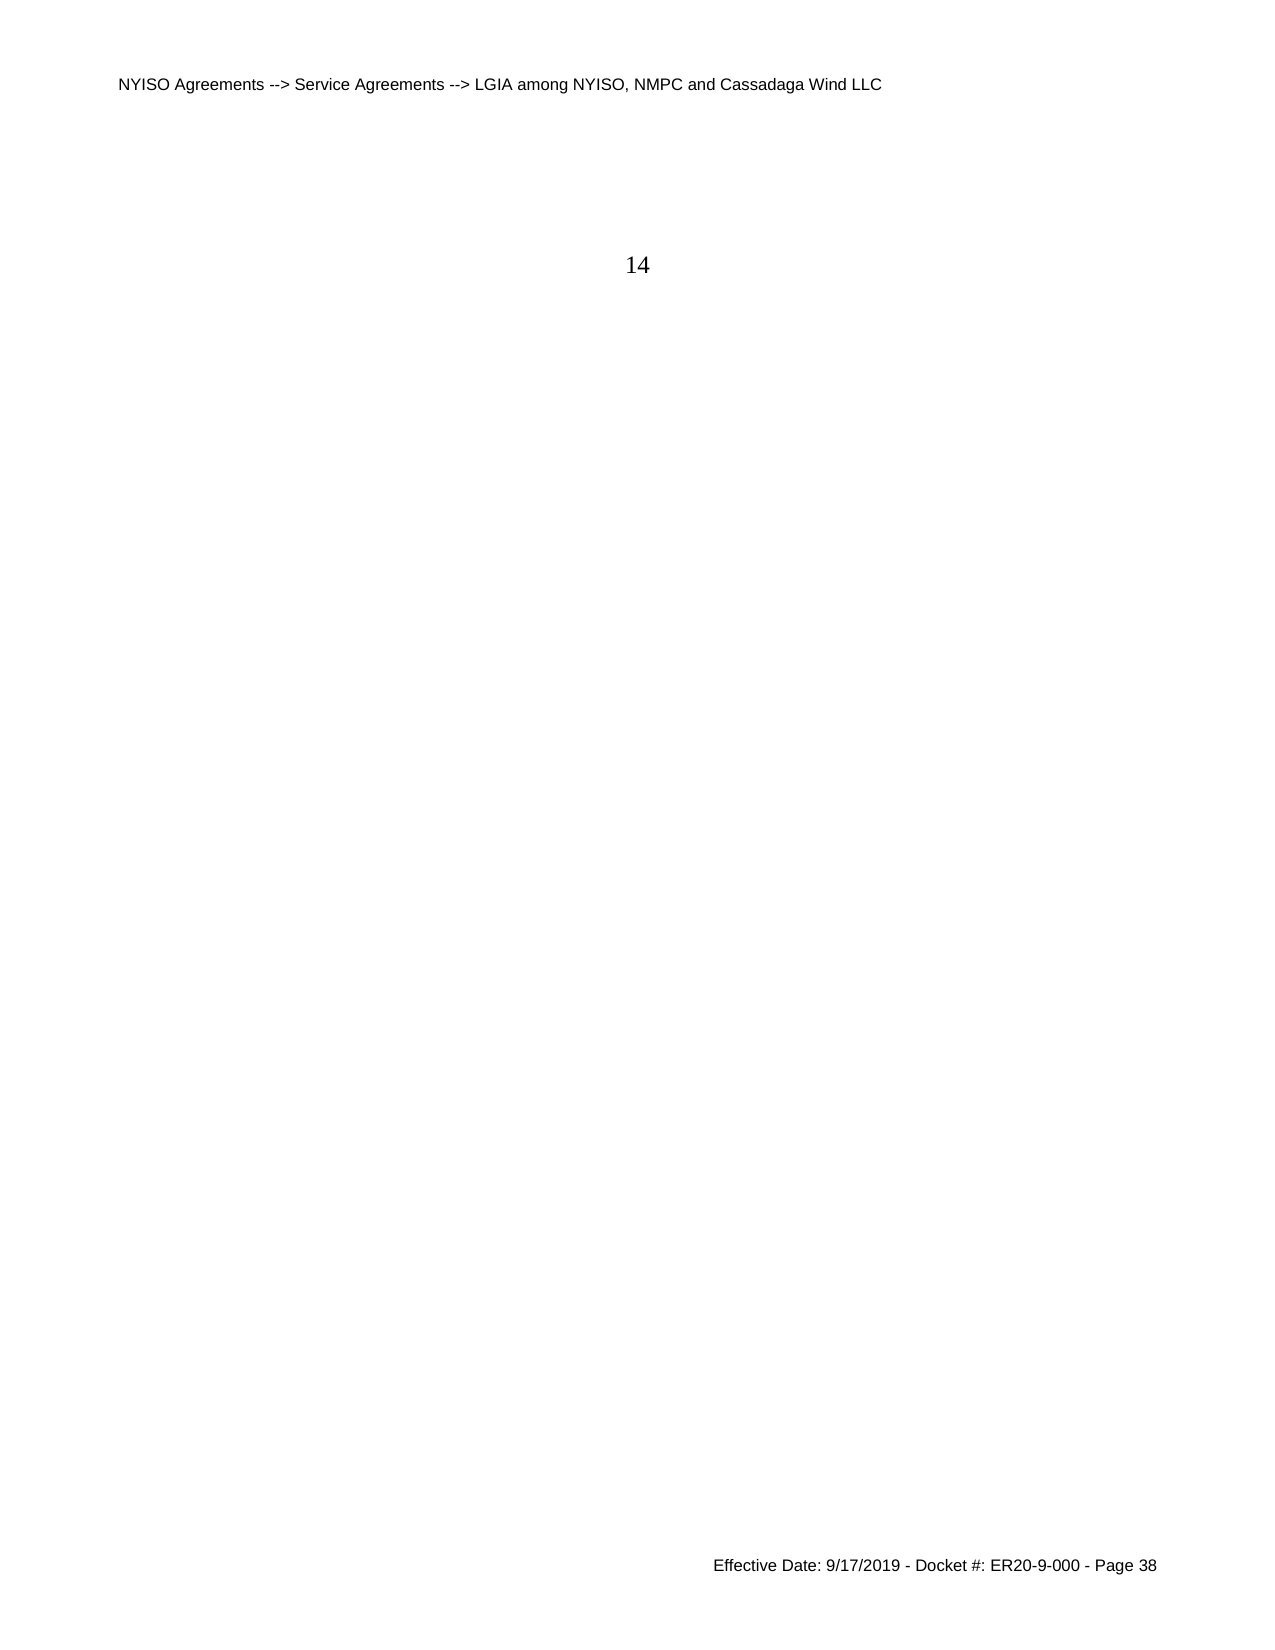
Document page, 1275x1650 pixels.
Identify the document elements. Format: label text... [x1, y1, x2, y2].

text 14 [625, 251, 1275, 279]
